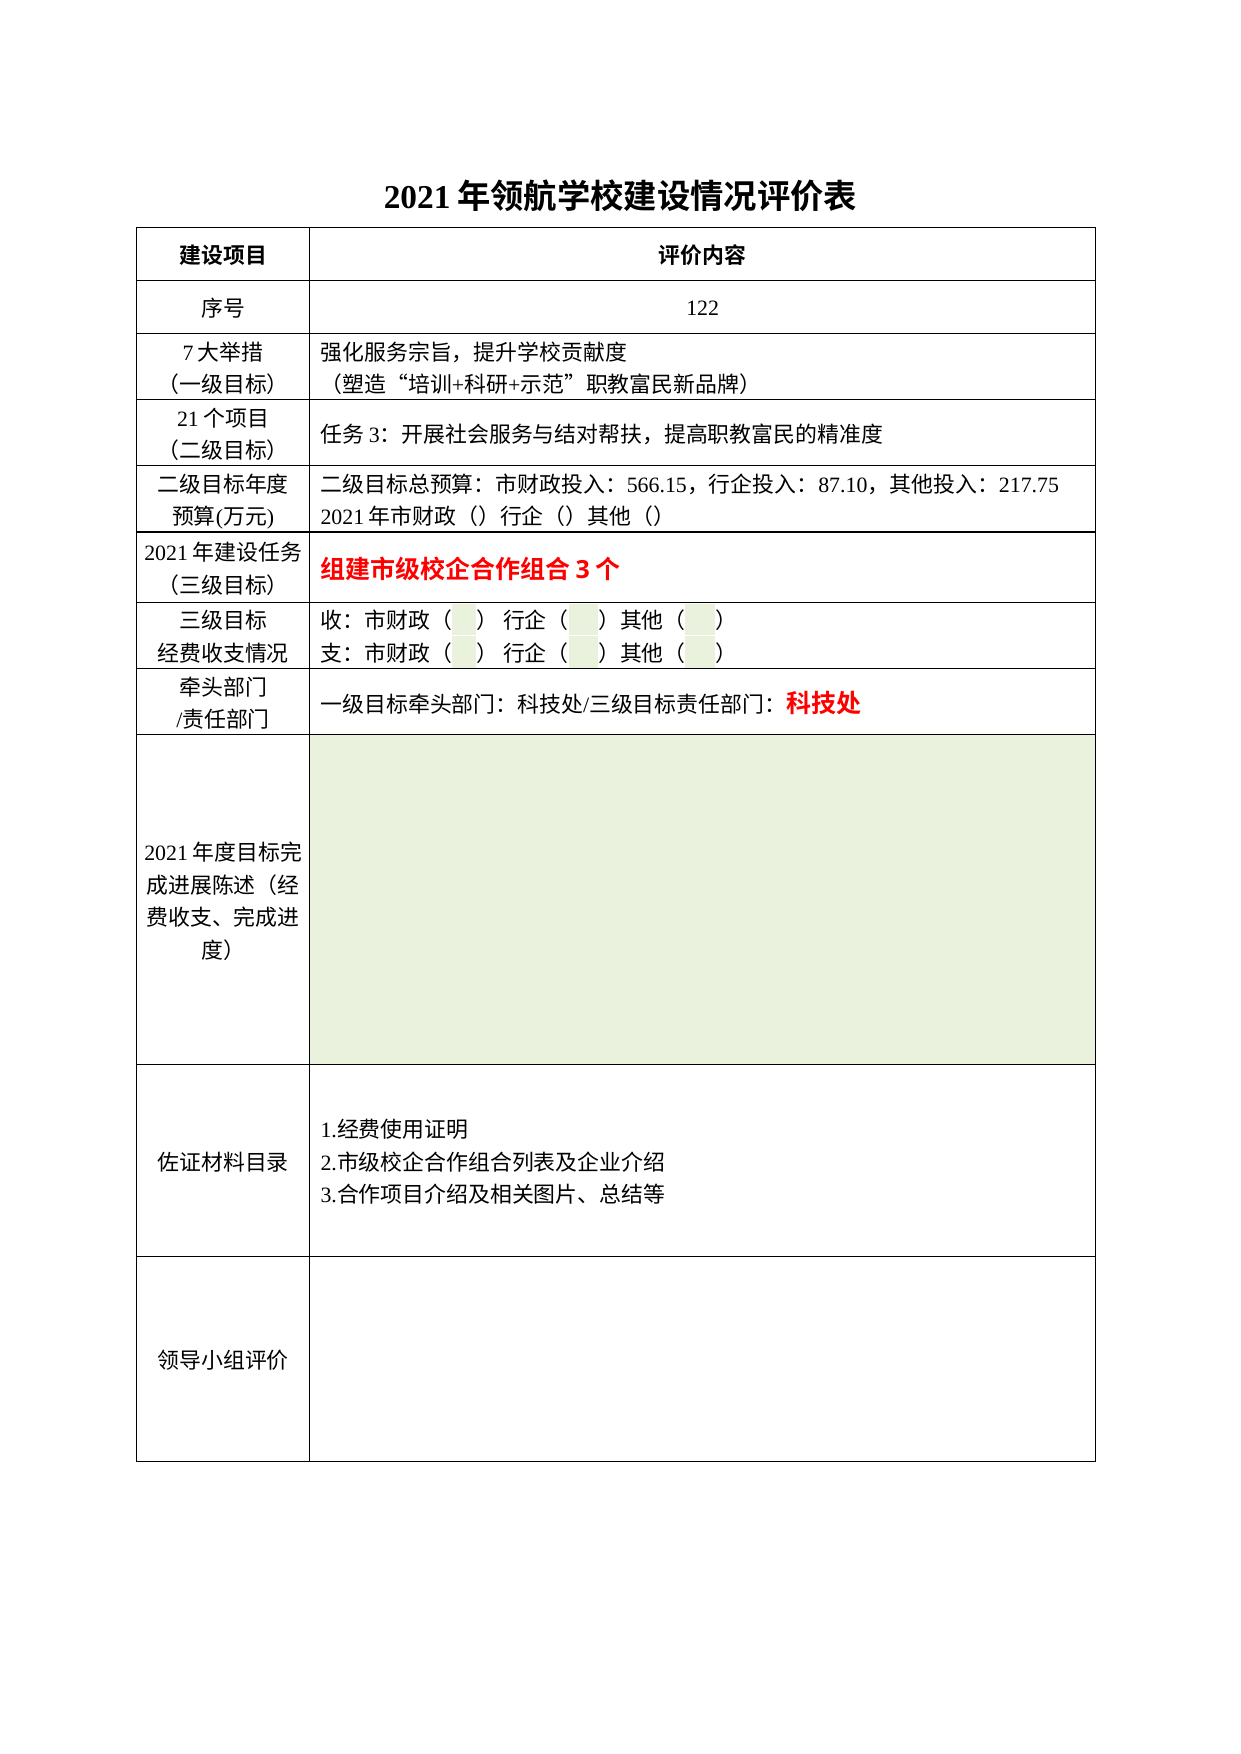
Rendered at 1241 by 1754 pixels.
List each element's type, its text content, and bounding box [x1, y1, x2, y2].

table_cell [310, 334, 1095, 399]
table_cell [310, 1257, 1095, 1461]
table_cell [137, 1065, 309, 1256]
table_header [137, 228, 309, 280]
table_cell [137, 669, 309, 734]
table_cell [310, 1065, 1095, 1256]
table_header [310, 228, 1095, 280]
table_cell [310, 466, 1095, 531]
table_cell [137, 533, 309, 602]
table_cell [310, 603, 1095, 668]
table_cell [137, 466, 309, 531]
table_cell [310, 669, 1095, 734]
text 2021年领航学校建设情况评价表 [148, 162, 1092, 227]
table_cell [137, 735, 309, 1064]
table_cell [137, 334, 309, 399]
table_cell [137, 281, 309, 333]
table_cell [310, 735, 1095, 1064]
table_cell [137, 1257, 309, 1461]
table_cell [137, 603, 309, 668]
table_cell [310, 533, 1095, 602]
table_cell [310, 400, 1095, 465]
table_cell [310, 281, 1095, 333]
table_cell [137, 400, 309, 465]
